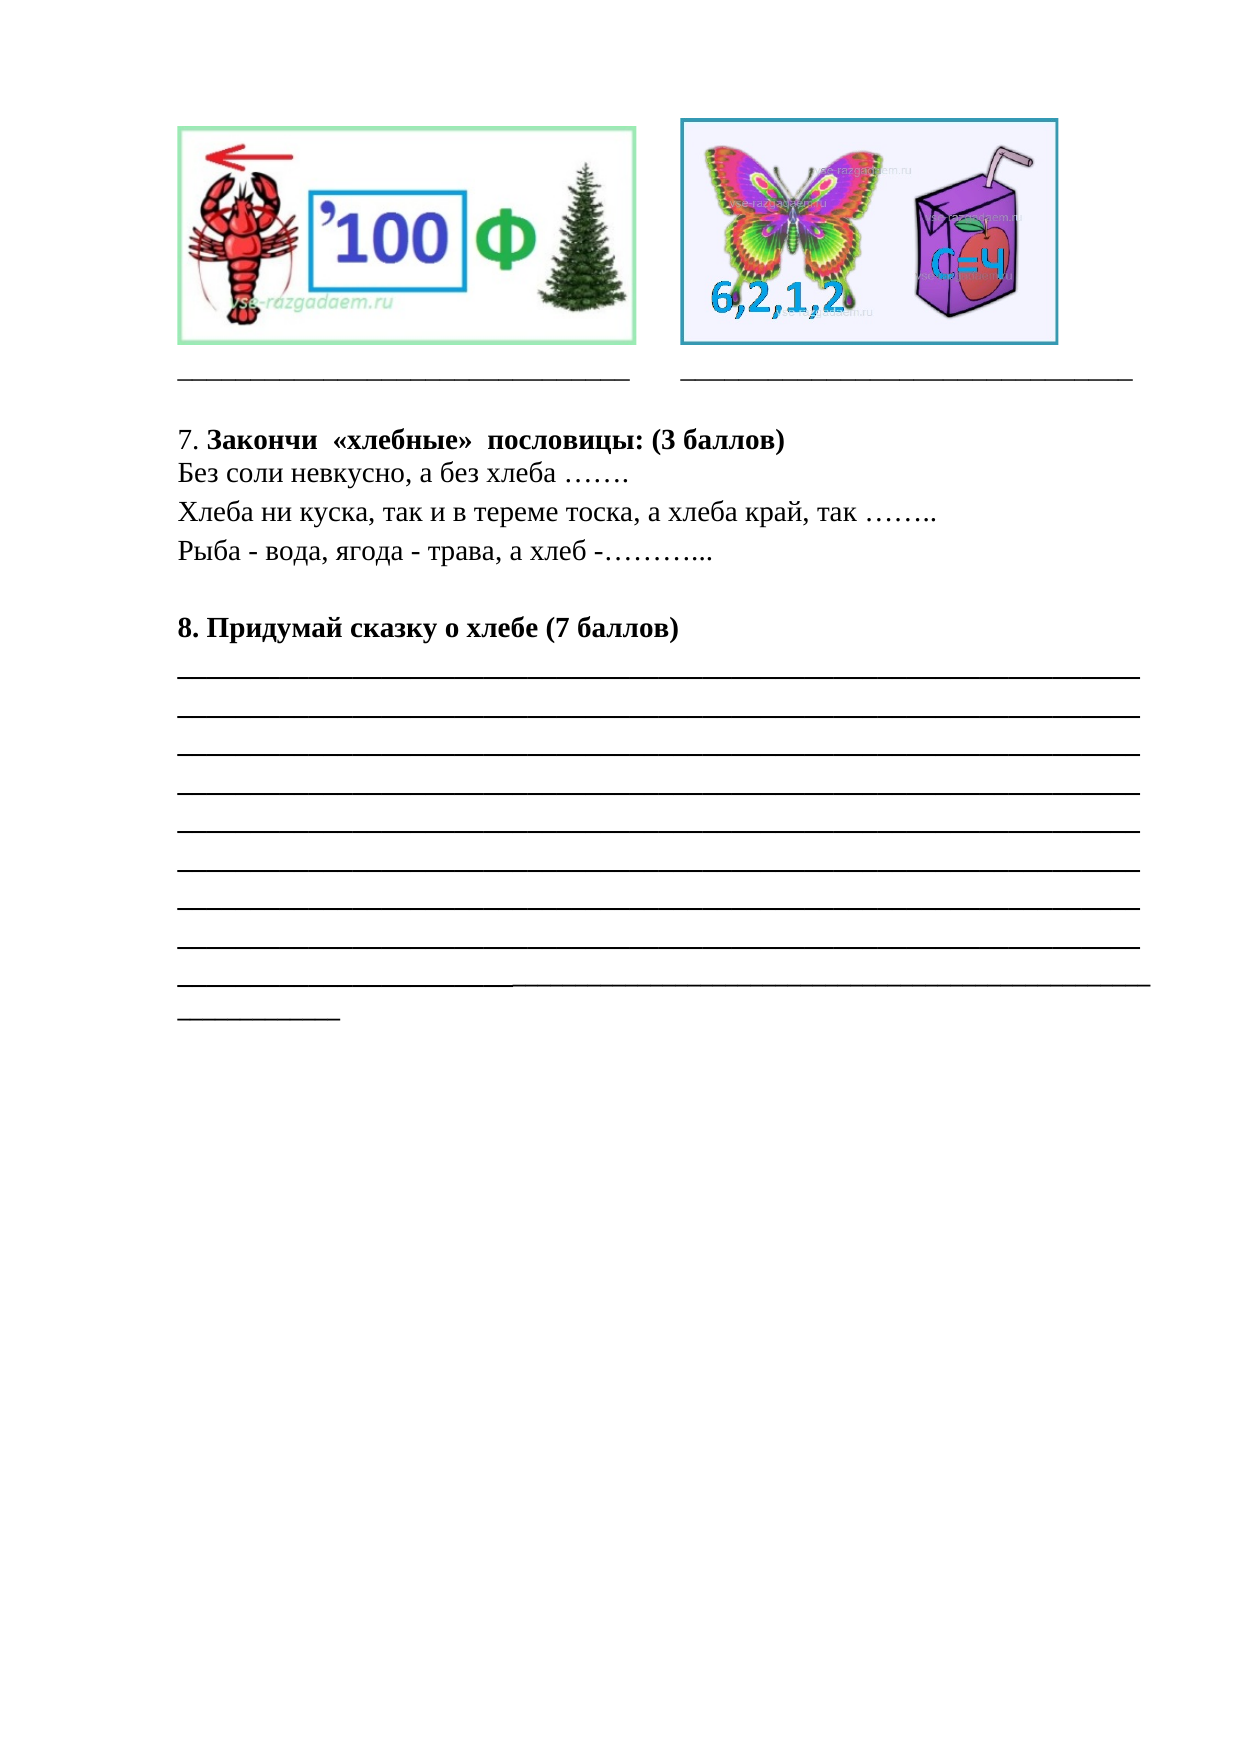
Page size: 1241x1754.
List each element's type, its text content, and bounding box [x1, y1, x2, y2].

picture [177, 126, 637, 345]
text _______________________________ _______________________________ [177, 350, 1152, 383]
text 7. Закончи «хлебные» пословицы: (3 баллов) [177, 422, 1152, 456]
text 8. Придумай сказку о хлебе (7 баллов) [177, 610, 1152, 643]
text Хлеба ни куска, так и в тереме тоска, а хлеба край, так …….. [177, 494, 1152, 528]
text Рыба - вода, ягода - трава, а хлеб -………... [177, 533, 1152, 566]
text Без соли невкусно, а без хлеба ……. [177, 456, 1152, 489]
picture [680, 118, 1059, 345]
text _______________________________________________________________________________________________________________________________________________________________________________________________________________________________________________________________________________________________________________________________________________________________________________________________________________________________________________________________________________________________________________________________________________________________________________________________________________________________________ [177, 648, 1152, 1023]
